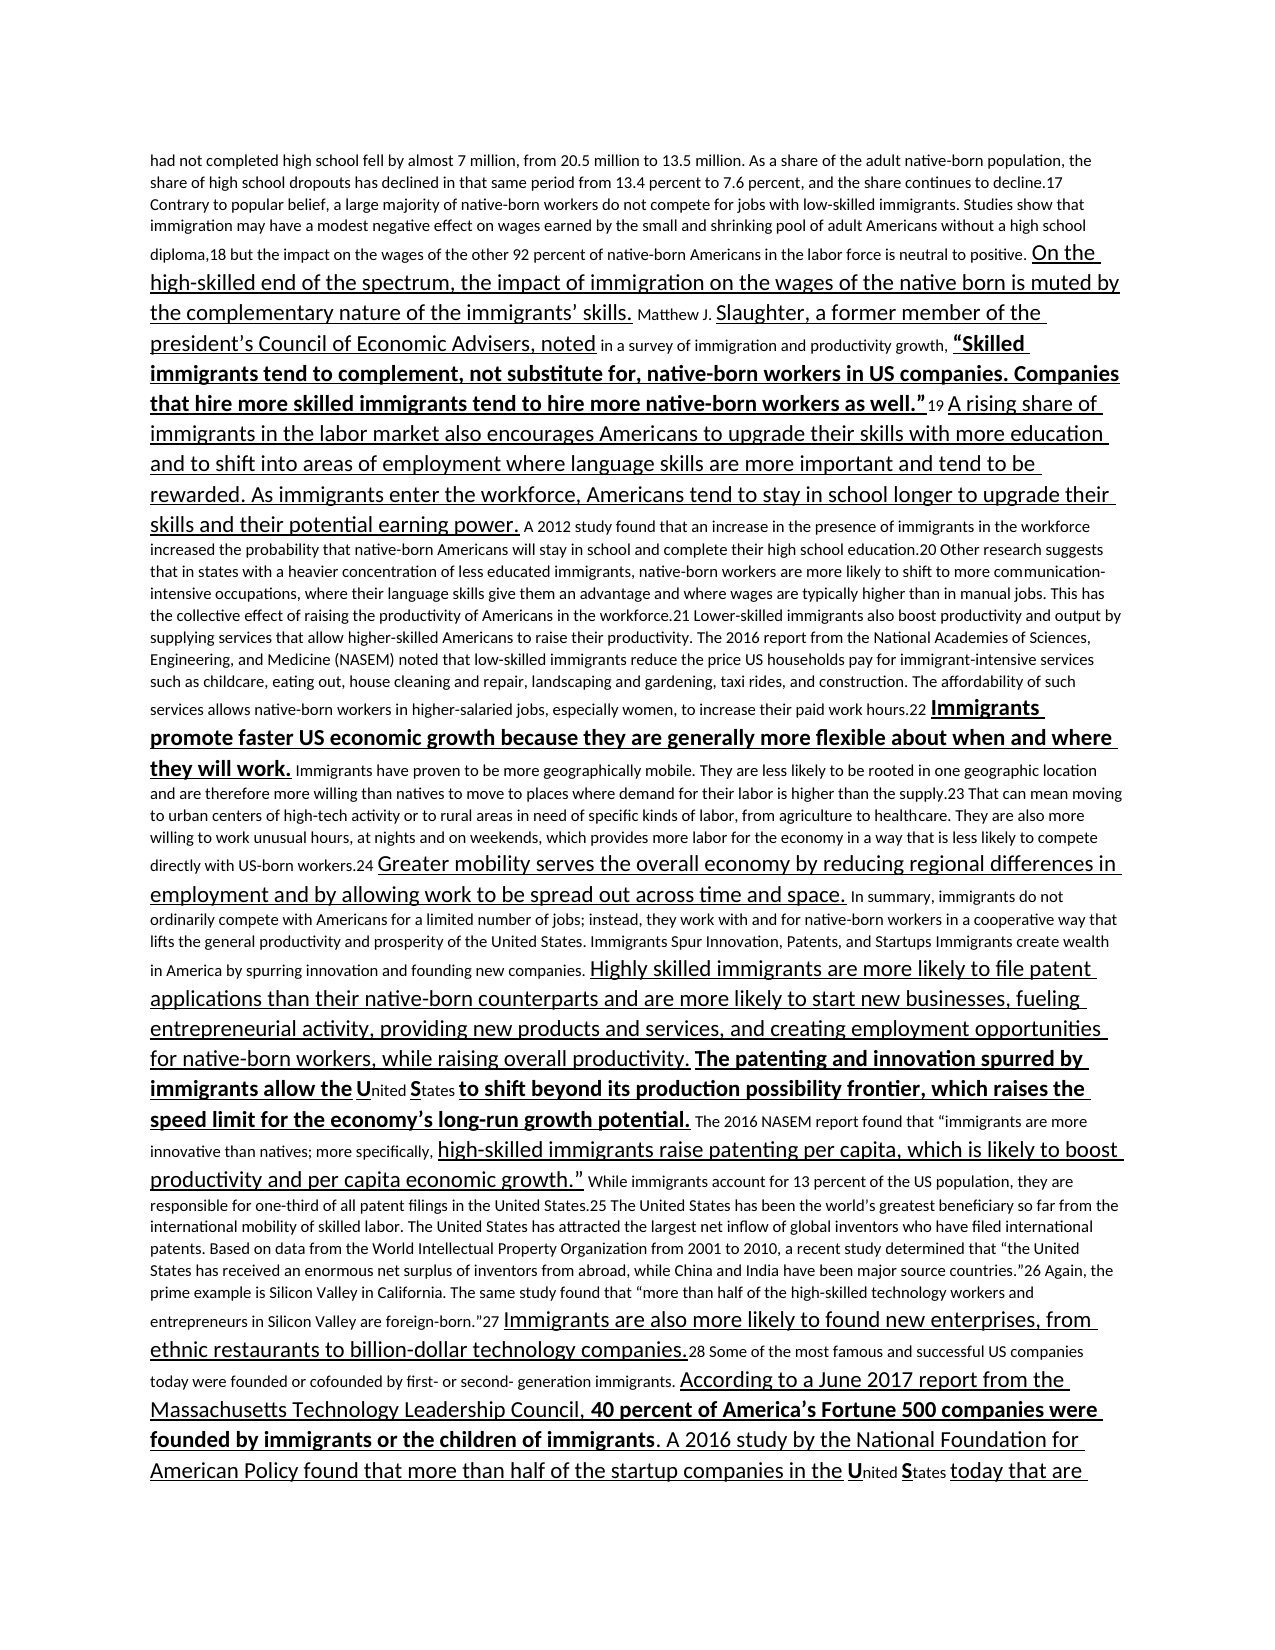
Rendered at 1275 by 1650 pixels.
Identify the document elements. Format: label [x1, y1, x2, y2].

text [150, 150, 1125, 1484]
